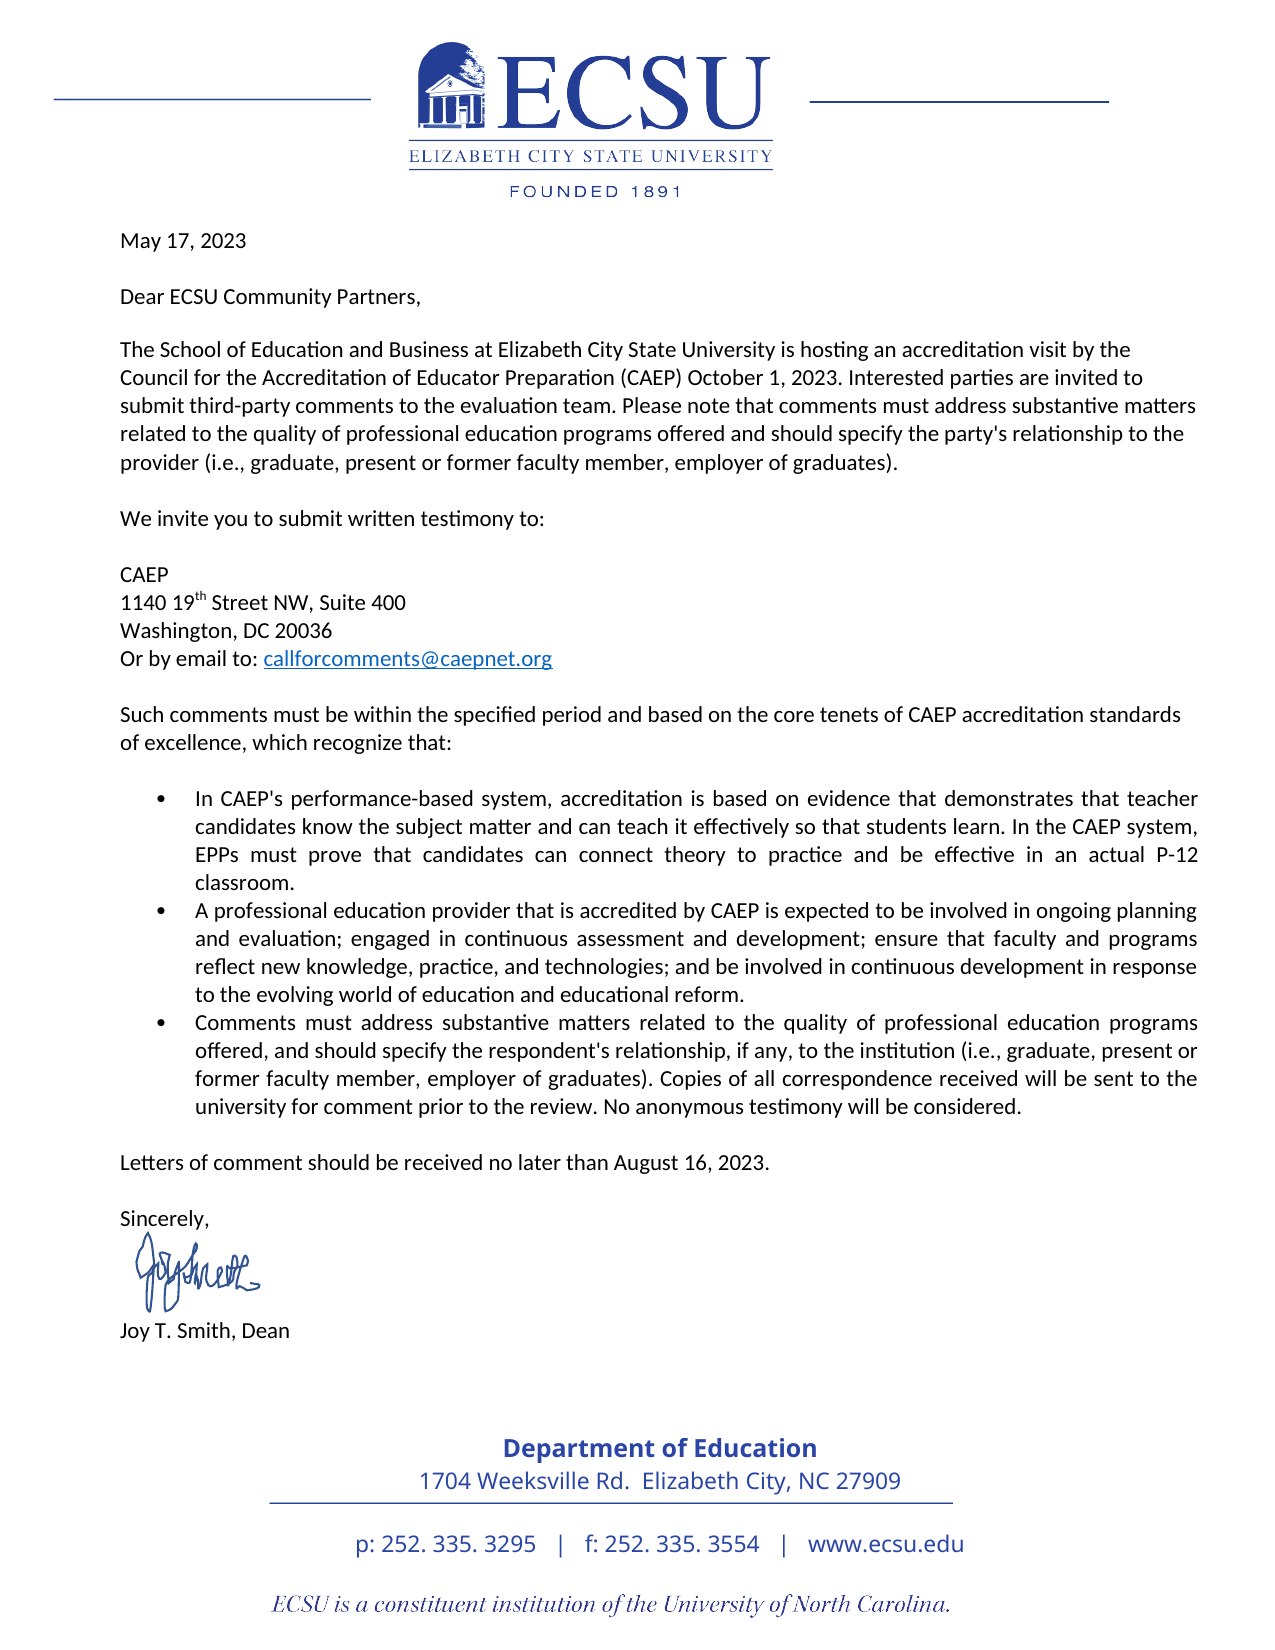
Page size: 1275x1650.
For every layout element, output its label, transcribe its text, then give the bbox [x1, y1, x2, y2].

text Letters of comment should be received no later than August 16, 2023. [120, 1148, 1200, 1176]
text Such comments must be within the specified period and based on the core tenets of CAEP accreditation standards of excellence, which recognize that: [120, 700, 1200, 756]
list A professional education provider that is accredited by CAEP is expected to be involved in ongoing planning and evaluation; engaged in continuous assessment and development; ensure that faculty and programs reflect new knowledge, practice, and technologies; and be involved in continuous development in response to the evolving world of education and educational reform. [157, 896, 1200, 1008]
text Dear ECSU Community Partners, [120, 282, 1200, 310]
list Comments must address substantive matters related to the quality of professional education programs offered, and should specify the respondent's relationship, if any, to the institution (i.e., graduate, present or former faculty member, employer of graduates). Copies of all correspondence received will be sent to the university for comment prior to the review. No anonymous testimony will be considered. [157, 1008, 1200, 1120]
text We invite you to submit written testimony to: [120, 504, 1200, 532]
text Or by email to: callforcomments@caepnet.org [120, 644, 1200, 672]
text CAEP [120, 560, 1200, 588]
text The School of Education and Business at Elizabeth City State University is hosting an accreditation visit by the Council for the Accreditation of Educator Preparation (CAEP) October 1, 2023. Interested parties are invited to submit third-party comments to the evaluation team. Please note that comments must address substantive matters related to the quality of professional education programs offered and should specify the party's relationship to the provider (i.e., graduate, present or former faculty member, employer of graduates). [120, 336, 1200, 476]
picture [0, 0, 1193, 260]
list In CAEP's performance-based system, accreditation is based on evidence that demonstrates that teacher candidates know the subject matter and can teach it effectively so that students learn. In the CAEP system, EPPs must prove that candidates can connect theory to practice and be effective in an actual P-12 classroom. [157, 784, 1200, 896]
picture [123, 1426, 1099, 1650]
text Joy T. Smith, Dean [120, 1316, 1200, 1344]
text 1140 19th Street NW, Suite 400 [120, 588, 1200, 616]
text Washington, DC 20036 [120, 616, 1200, 644]
text Sincerely, [120, 1204, 1200, 1232]
text May 17, 2023 [120, 226, 1200, 254]
